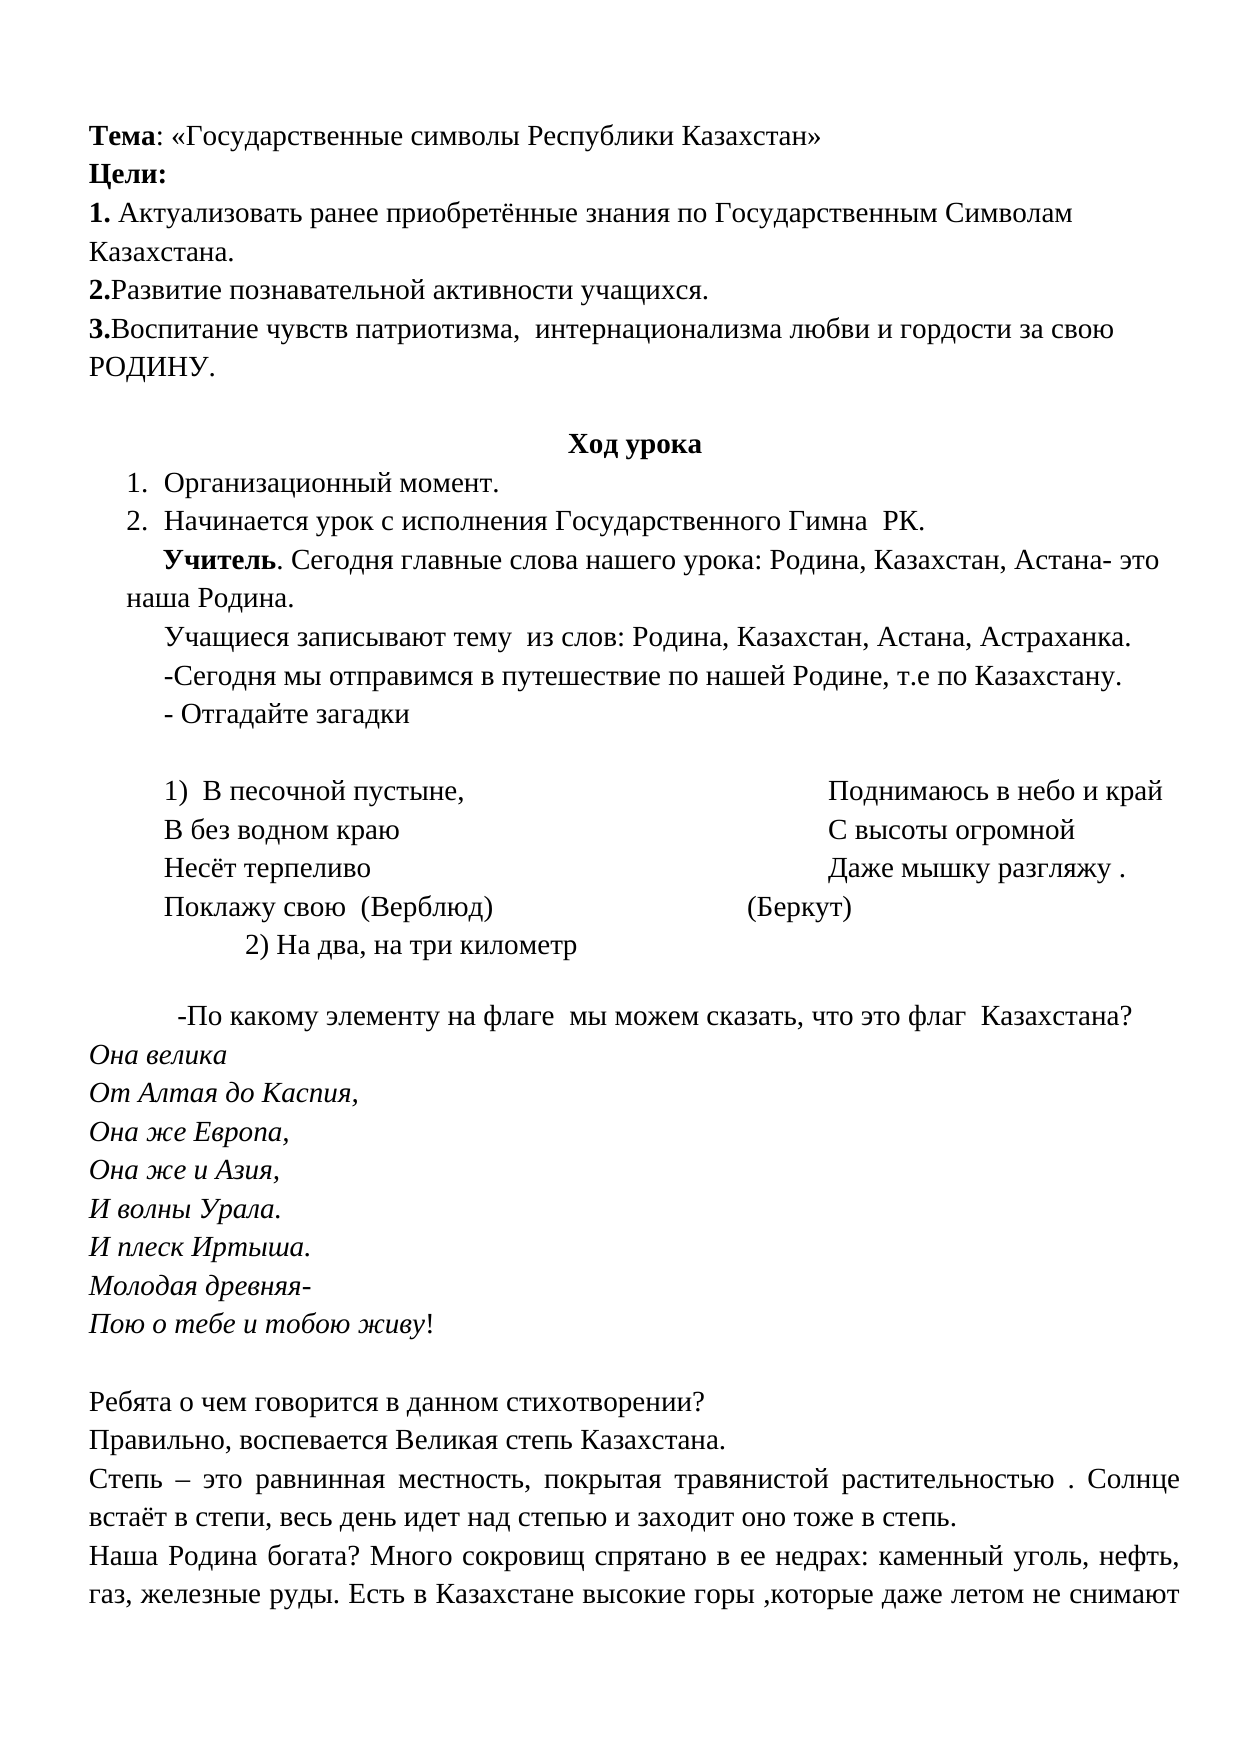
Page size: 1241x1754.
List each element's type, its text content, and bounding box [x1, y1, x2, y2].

text -По какому элементу на флаге мы можем сказать, что это флаг Казахстана? [89, 998, 1181, 1032]
text Она же Европа, [89, 1114, 1181, 1147]
text Ход урока [89, 426, 1181, 460]
list - Отгадайте загадки [164, 696, 1181, 730]
text Цели: [89, 157, 1181, 190]
text Пою о тебе и тобою живу! [89, 1307, 1181, 1340]
list В без водном краю [164, 812, 598, 845]
list Поклажу свою (Верблюд) [164, 889, 598, 922]
text И волны Урала. [89, 1191, 1181, 1224]
text Она велика [89, 1037, 1181, 1070]
text 2.Развитие познавательной активности учащихся. [89, 272, 1181, 306]
text Учитель. Сегодня главные слова нашего урока: Родина, Казахстан, Астана- это наша Родина. [126, 542, 1181, 614]
text Тема: «Государственные символы Республики Казахстан» [89, 118, 1181, 152]
text И плеск Иртыша. [89, 1229, 1181, 1263]
text С высоты огромной [747, 812, 1181, 845]
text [89, 1538, 1181, 1610]
text Поднимаюсь в небо и край [747, 773, 1181, 807]
text 2) На два, на три километр [164, 927, 598, 961]
list 1) В песочной пустыне, [164, 773, 598, 807]
list Несёт терпеливо [164, 850, 598, 884]
text Ребята о чем говорится в данном стихотворении? [89, 1384, 1181, 1417]
text Правильно, воспевается Великая степь Казахстана. [89, 1422, 1181, 1456]
list Организационный момент. [126, 465, 1181, 498]
text Молодая древняя- [89, 1268, 1181, 1302]
text Даже мышку разгляжу .(Беркут) [747, 850, 1181, 922]
list Учащиеся записывают тему из слов: Родина, Казахстан, Астана, Астраханка. [164, 619, 1181, 653]
text Она же и Азия, [89, 1152, 1181, 1186]
text Степь – это равнинная местность, покрытая травянистой растительностью . Солнце встаёт в степи, весь день идет над степью и заходит оно тоже в степь. [89, 1461, 1181, 1533]
list Начинается урок с исполнения Государственного Гимна РК. [126, 503, 1181, 537]
text 3.Воспитание чувств патриотизма, интернационализма любви и гордости за свою РОДИНУ. [89, 311, 1181, 383]
list -Сегодня мы отправимся в путешествие по нашей Родине, т.е по Казахстану. [164, 658, 1181, 691]
text 1. Актуализовать ранее приобретённые знания по Государственным Символам Казахстана. [89, 195, 1181, 267]
text От Алтая до Каспия, [89, 1075, 1181, 1109]
